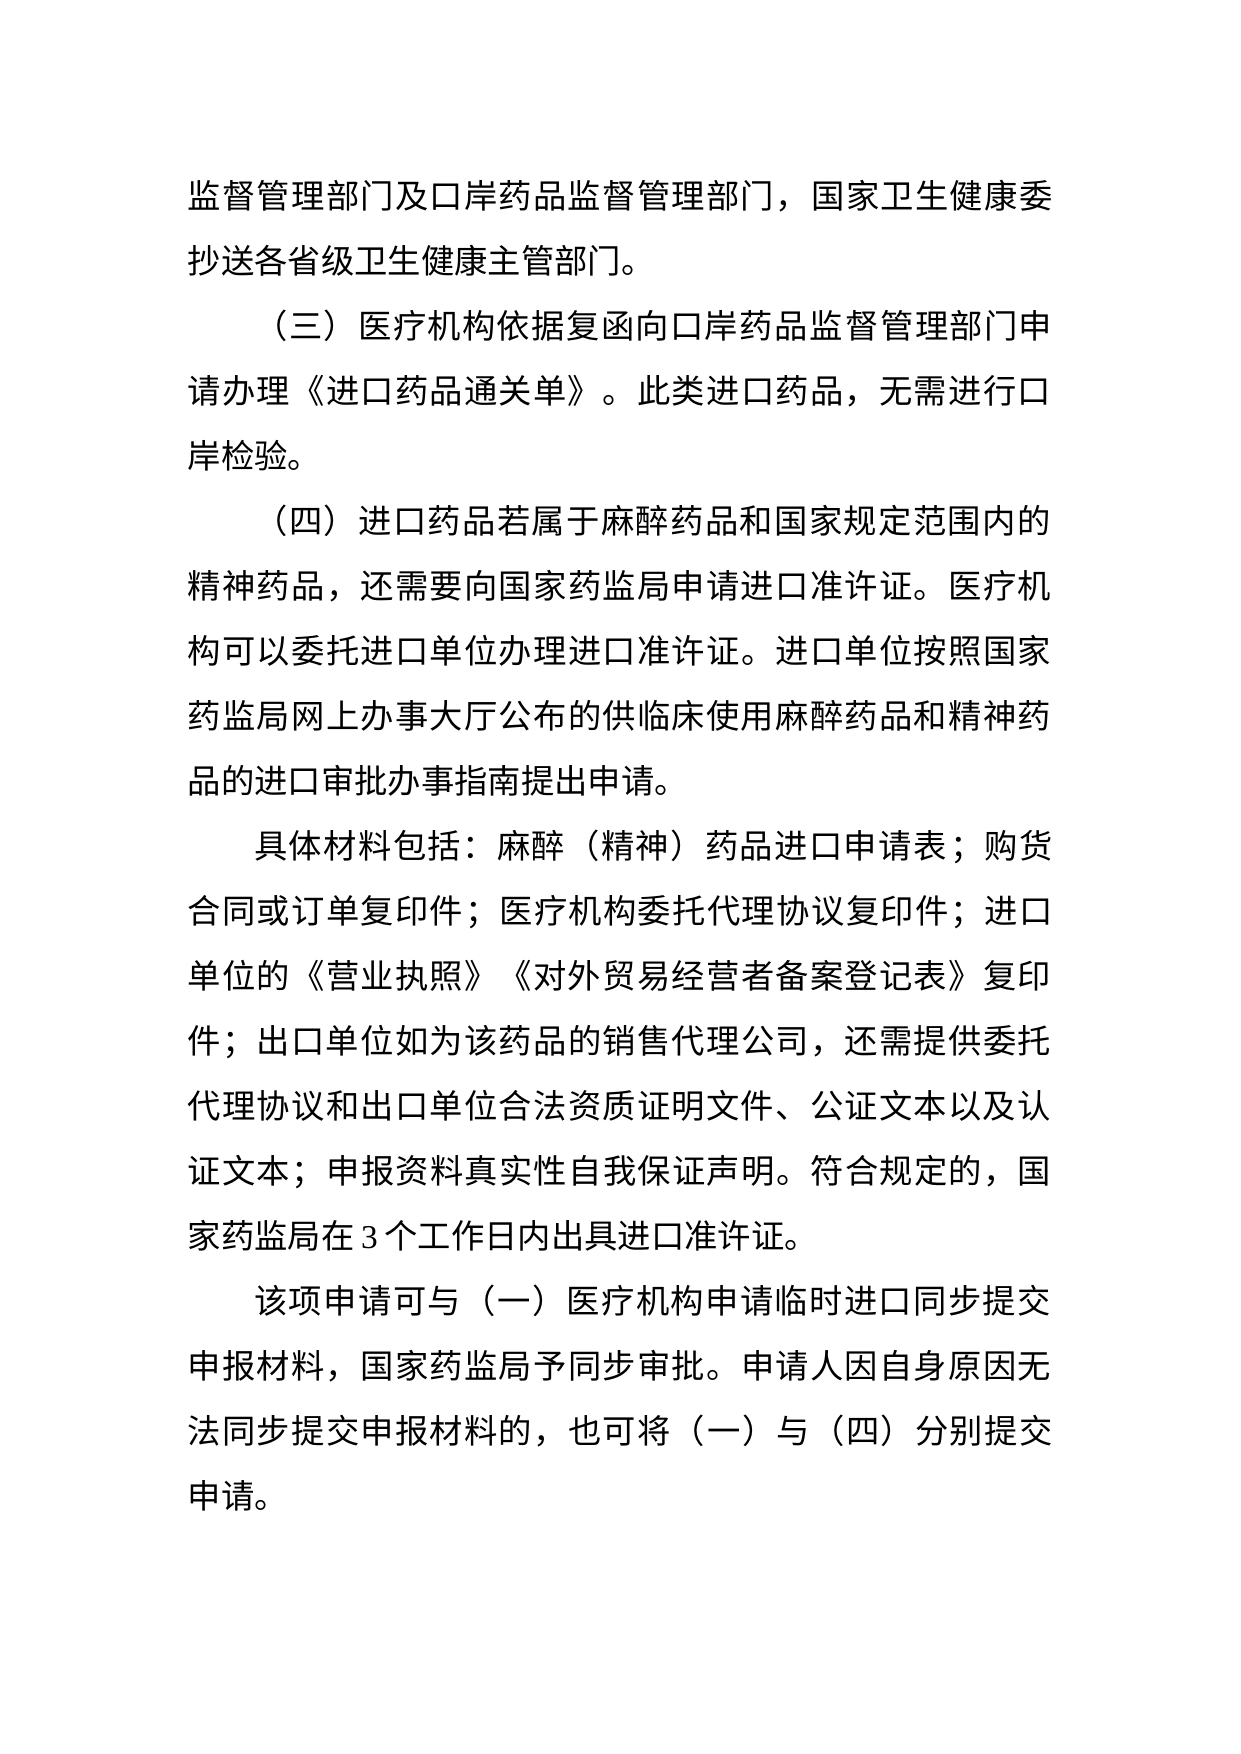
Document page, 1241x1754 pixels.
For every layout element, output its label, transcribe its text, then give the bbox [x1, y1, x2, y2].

text 该项申请可与（一）医疗机构申请临时进口同步提交申报材料，国家药监局予同步审批。申请人因自身原因无法同步提交申报材料的，也可将（一）与（四）分别提交申请。 [187, 1267, 1053, 1527]
text 具体材料包括：麻醉（精神）药品进口申请表；购货合同或订单复印件；医疗机构委托代理协议复印件；进口单位的《营业执照》《对外贸易经营者备案登记表》复印件；出口单位如为该药品的销售代理公司，还需提供委托代理协议和出口单位合法资质证明文件、公证文本以及认证文本；申报资料真实性自我保证声明。符合规定的，国家药监局在3个工作日内出具进口准许证。 [187, 812, 1053, 1267]
text （三）医疗机构依据复函向口岸药品监督管理部门申请办理《进口药品通关单》。此类进口药品，无需进行口岸检验。 [187, 292, 1053, 487]
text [187, 162, 1053, 292]
text （四）进口药品若属于麻醉药品和国家规定范围内的精神药品，还需要向国家药监局申请进口准许证。医疗机构可以委托进口单位办理进口准许证。进口单位按照国家药监局网上办事大厅公布的供临床使用麻醉药品和精神药品的进口审批办事指南提出申请。 [187, 487, 1053, 812]
